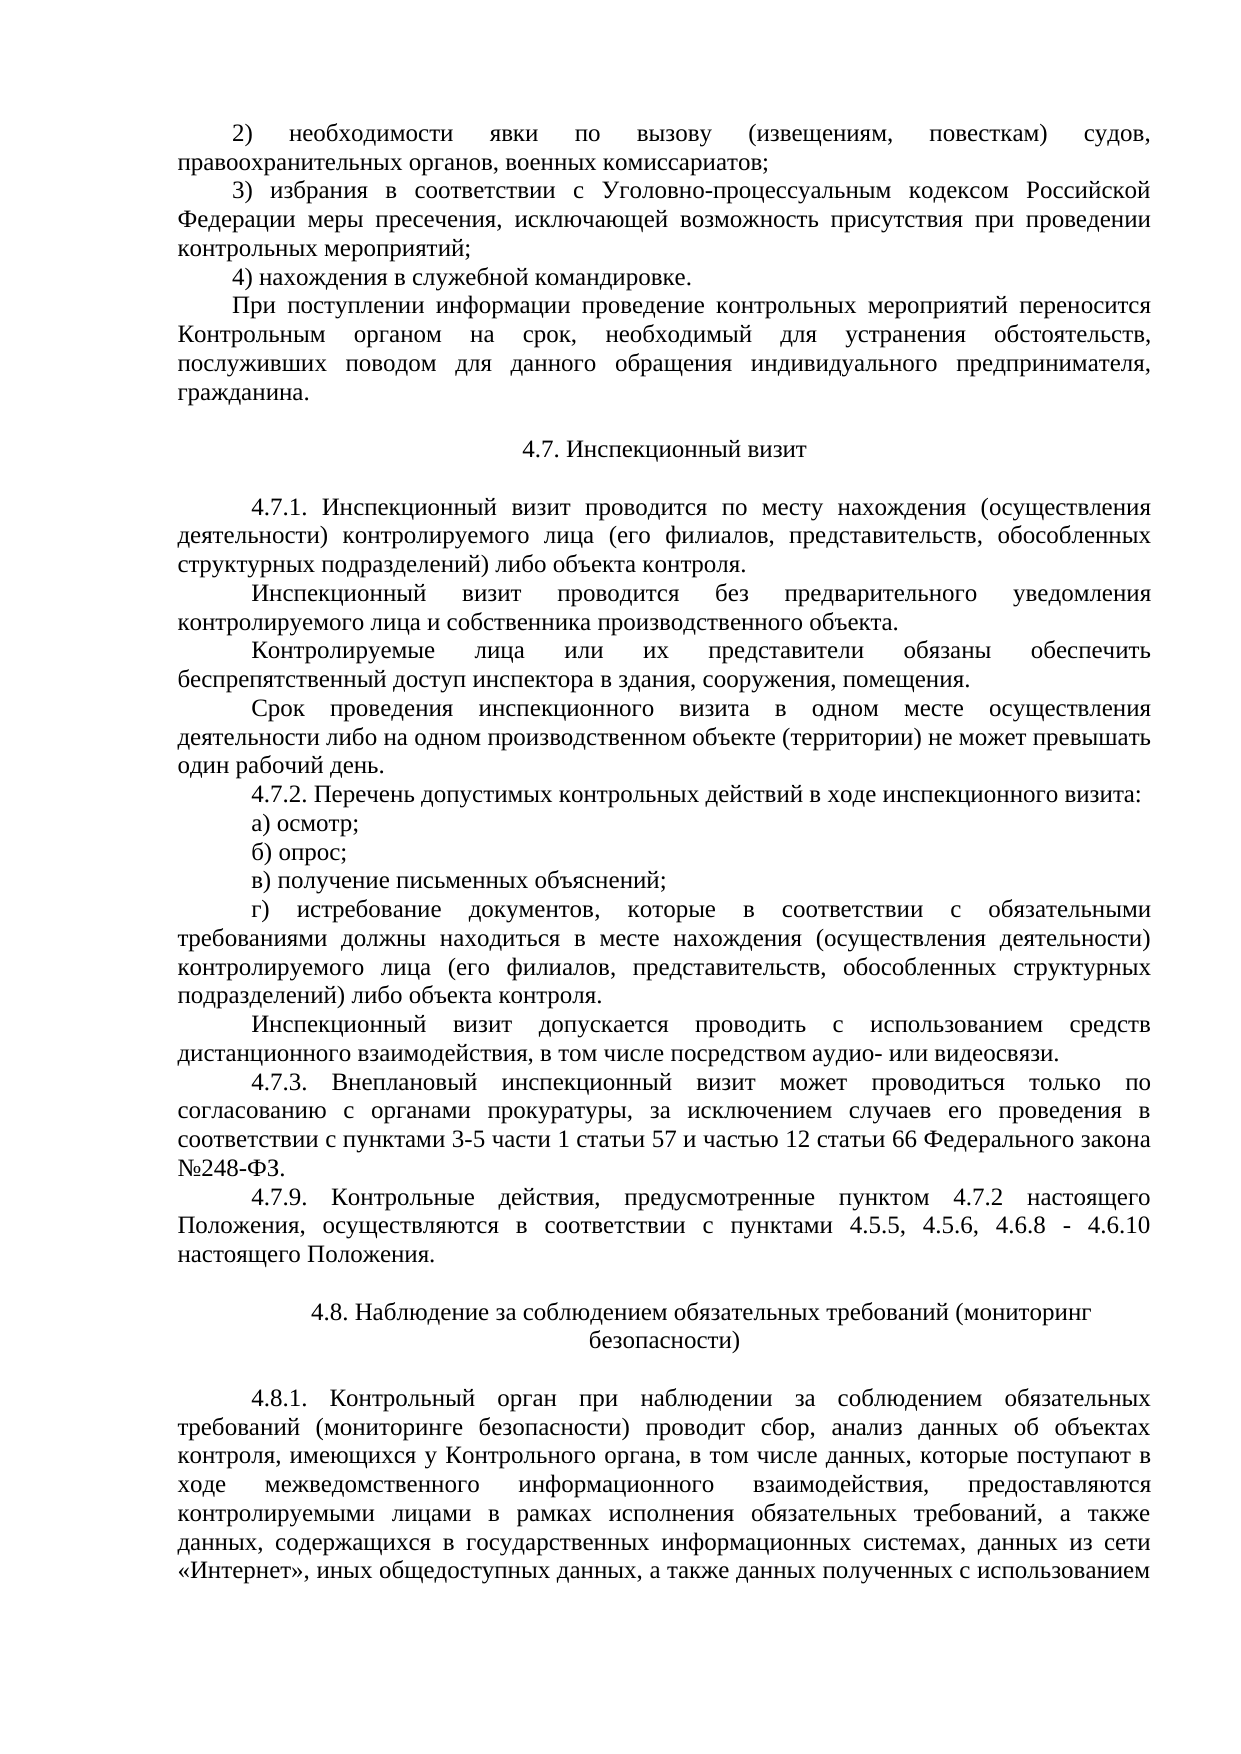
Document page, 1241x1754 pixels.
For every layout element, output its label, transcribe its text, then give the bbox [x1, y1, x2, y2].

text в) получение письменных объяснений; [177, 866, 1152, 894]
text Инспекционный визит проводится без предварительного уведомления контролируемого лица и собственника производственного объекта. [177, 578, 1152, 636]
text 4.7.1. Инспекционный визит проводится по месту нахождения (осуществления деятельности) контролируемого лица (его филиалов, представительств, обособленных структурных подразделений) либо объекта контроля. [177, 492, 1152, 578]
list 4.7.2. Перечень допустимых контрольных действий в ходе инспекционного визита: [177, 779, 1152, 808]
text Инспекционный визит допускается проводить с использованием средств дистанционного взаимодействия, в том числе посредством аудио- или видеосвязи. [177, 1009, 1152, 1067]
text 2) необходимости явки по вызову (извещениям, повесткам) судов, правоохранительных органов, военных комиссариатов; [177, 118, 1152, 176]
text При поступлении информации проведение контрольных мероприятий переносится Контрольным органом на срок, необходимый для устранения обстоятельств, послуживших поводом для данного обращения индивидуального предпринимателя, гражданина. [177, 291, 1152, 406]
text 4.7.9. Контрольные действия, предусмотренные пунктом 4.7.2 настоящего Положения, осуществляются в соответствии с пунктами 4.5.5, 4.5.6, 4.6.8 - 4.6.10 настоящего Положения. [177, 1182, 1152, 1268]
text а) осмотр; [177, 808, 1152, 837]
text 4) нахождения в служебной командировке. [177, 262, 1152, 291]
text 4.7.3. Внеплановый инспекционный визит может проводиться только по согласованию с органами прокуратуры, за исключением случаев его проведения в соответствии с пунктами 3-5 части 1 статьи 57 и частью 12 статьи 66 Федерального закона №248-ФЗ. [177, 1067, 1152, 1182]
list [177, 1383, 1152, 1584]
text г) истребование документов, которые в соответствии с обязательными требованиями должны находиться в месте нахождения (осуществления деятельности) контролируемого лица (его филиалов, представительств, обособленных структурных подразделений) либо объекта контроля. [177, 894, 1152, 1009]
text Контролируемые лица или их представители обязаны обеспечить беспрепятственный доступ инспектора в здания, сооружения, помещения. [177, 636, 1152, 693]
text 4.7. Инспекционный визит [177, 434, 1152, 463]
text б) опрос; [177, 837, 1152, 866]
text 4.8. Наблюдение за соблюдением обязательных требований (мониторинг безопасности) [177, 1297, 1152, 1354]
text Срок проведения инспекционного визита в одном месте осуществления деятельности либо на одном производственном объекте (территории) не может превышать один рабочий день. [177, 693, 1152, 779]
text 3) избрания в соответствии с Уголовно-процессуальным кодексом Российской Федерации меры пресечения, исключающей возможность присутствия при проведении контрольных мероприятий; [177, 176, 1152, 262]
